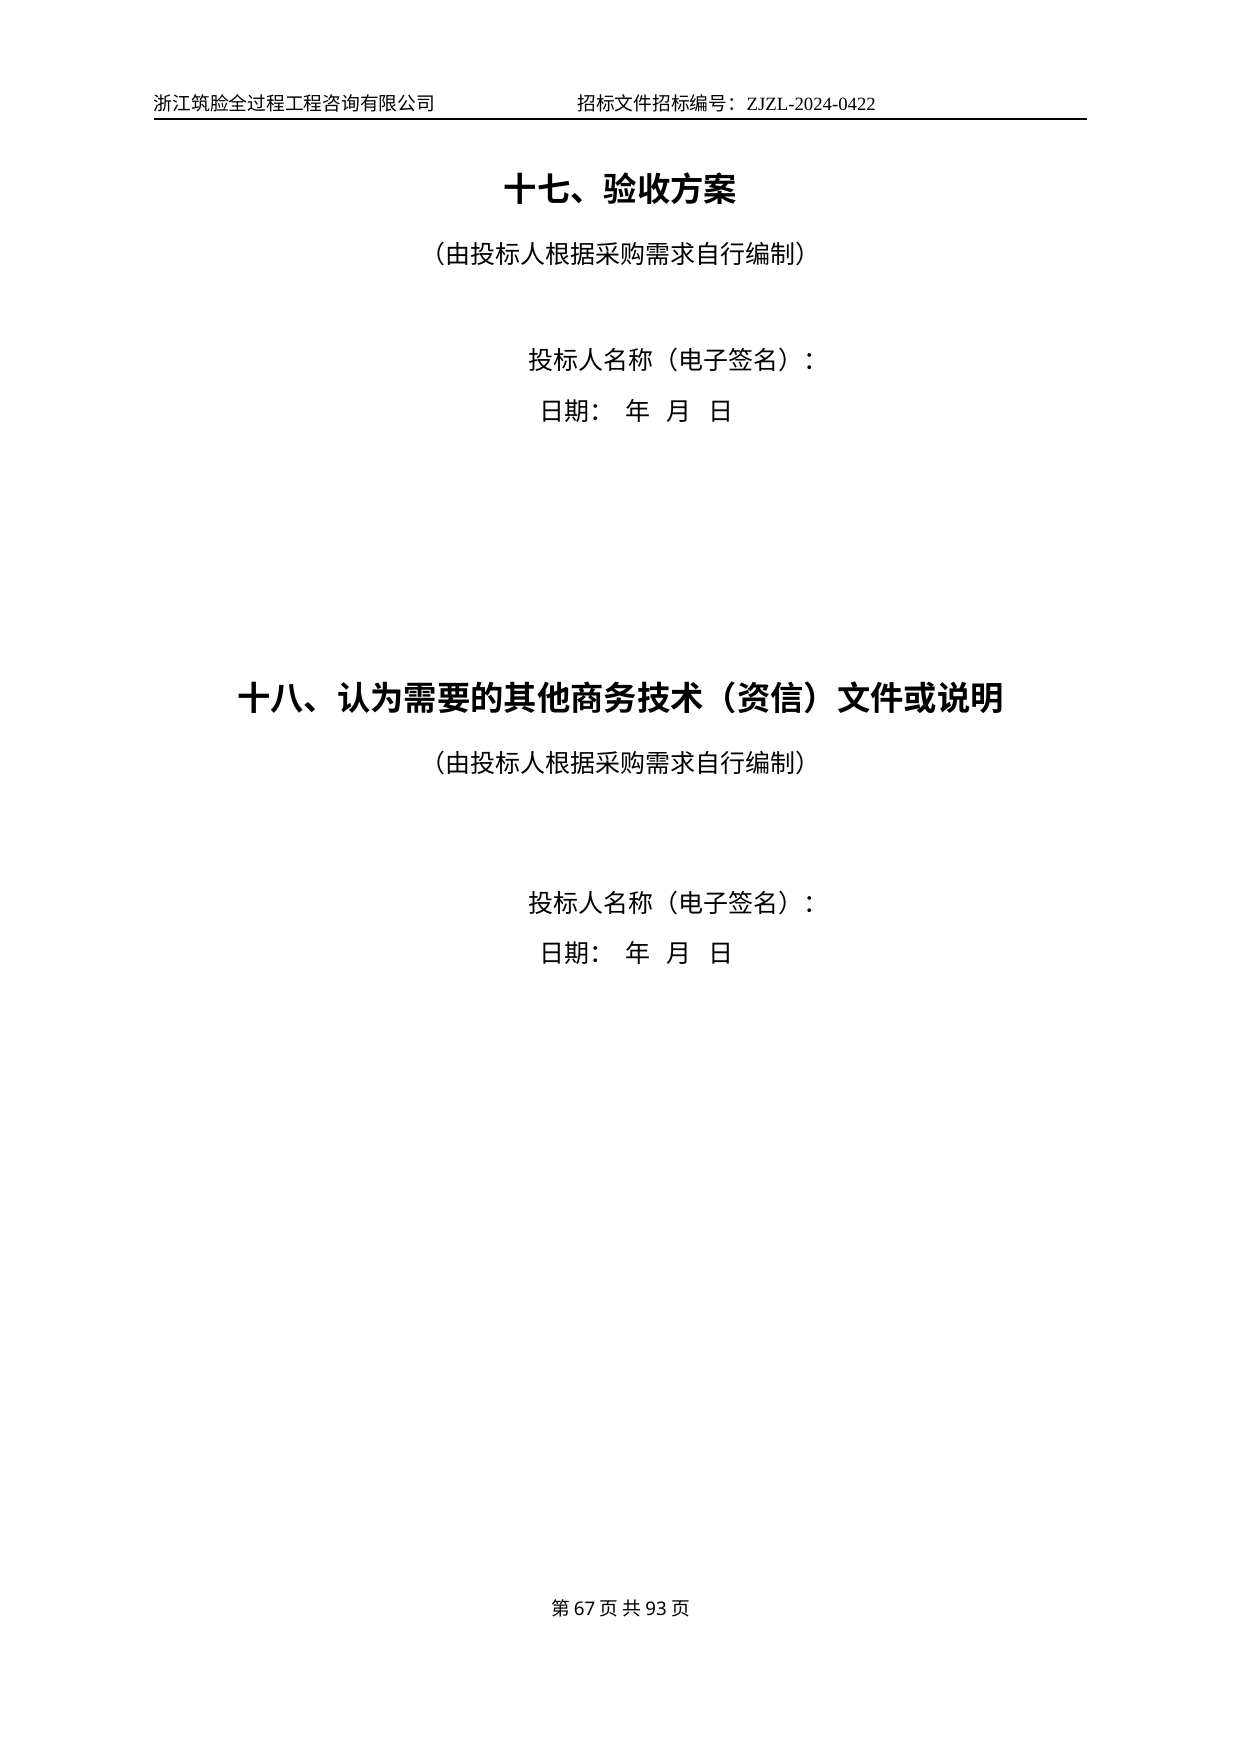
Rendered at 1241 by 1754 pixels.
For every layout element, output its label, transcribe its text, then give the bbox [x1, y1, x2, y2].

text 日期： 年 月 日 [153, 391, 1087, 427]
text 十八、认为需要的其他商务技术（资信）文件或说明 [153, 671, 1087, 720]
text 投标人名称（电子签名）： [153, 340, 1087, 376]
text 日期： 年 月 日 [153, 934, 1087, 970]
text （由投标人根据采购需求自行编制） [153, 744, 1087, 780]
text 投标人名称（电子签名）： [153, 883, 1087, 919]
text （由投标人根据采购需求自行编制） [153, 235, 1087, 271]
text 十七、验收方案 [153, 162, 1087, 211]
